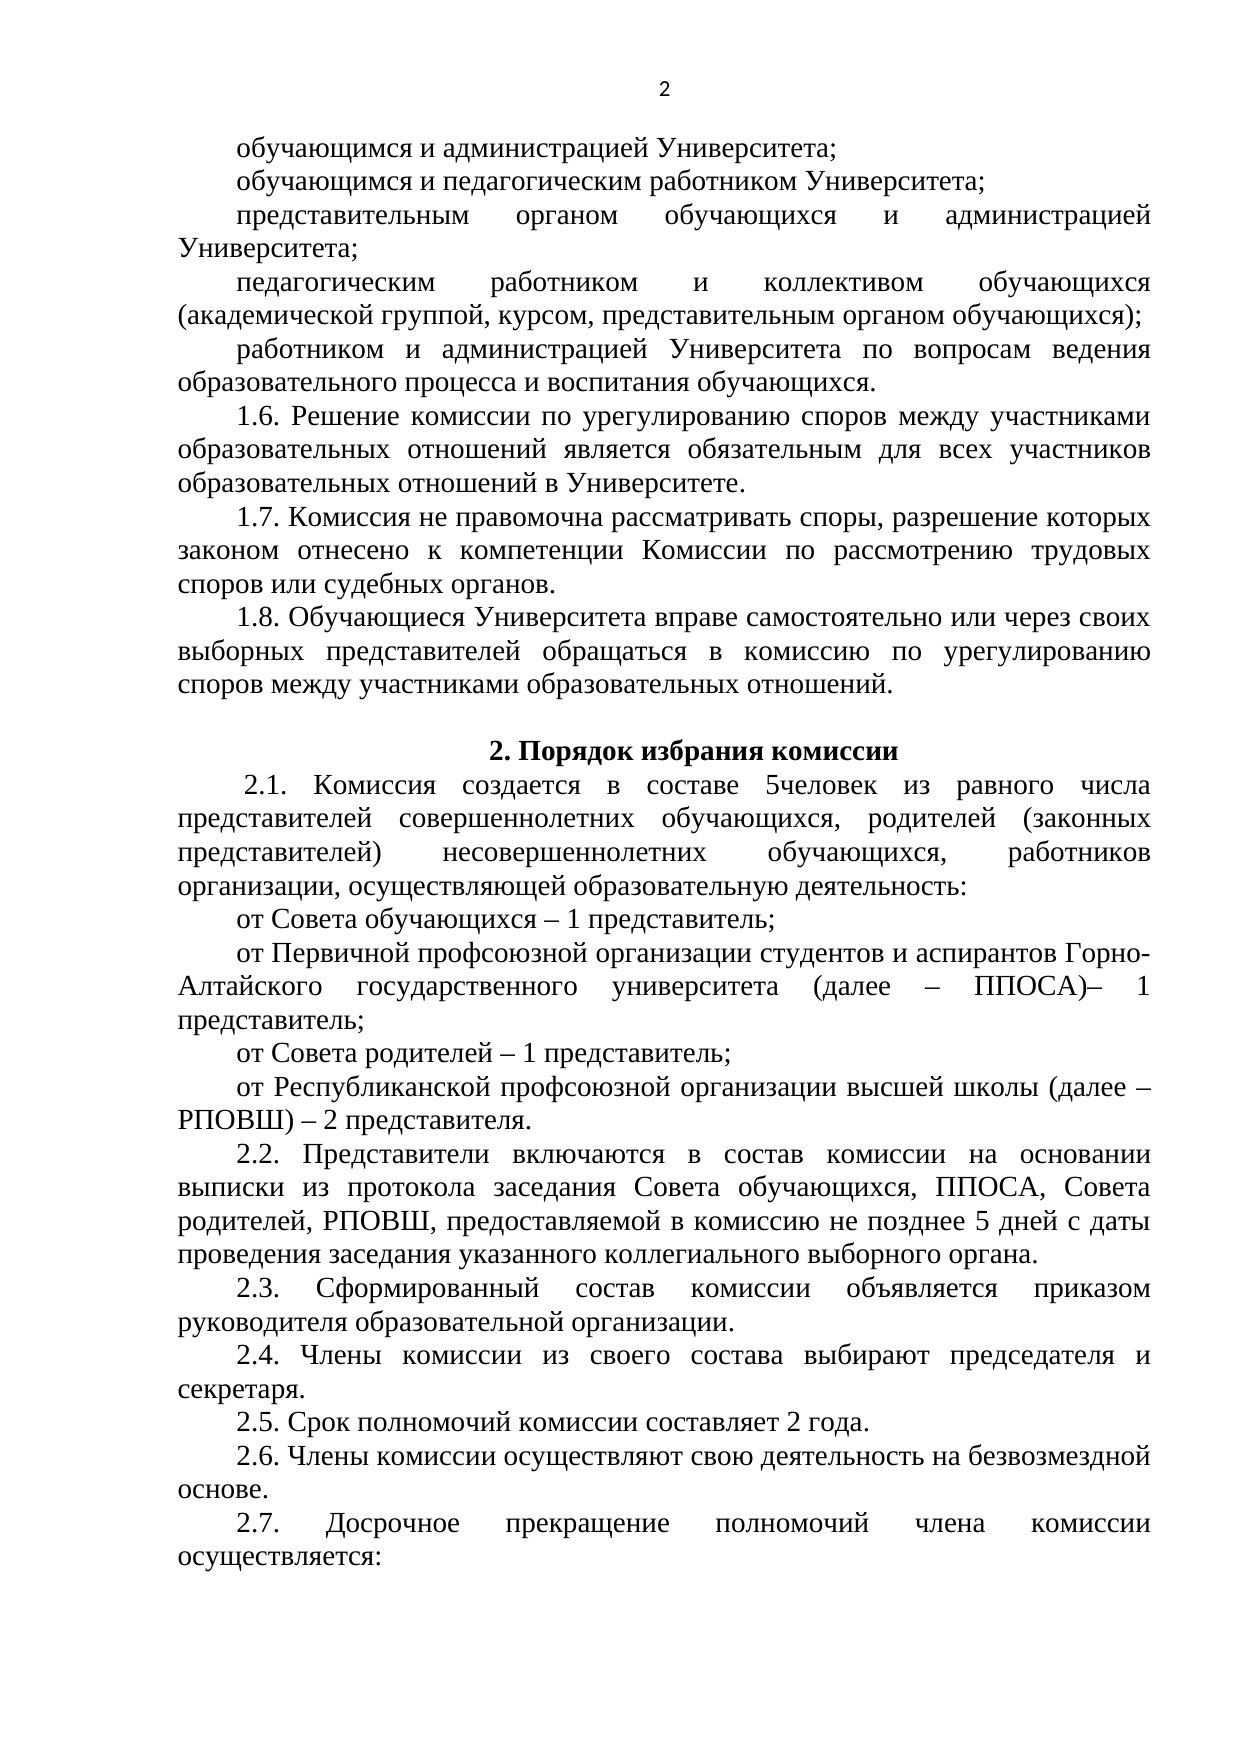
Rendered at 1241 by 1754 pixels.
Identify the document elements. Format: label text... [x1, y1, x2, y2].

text 2.6. Члены комиссии осуществляют свою деятельность на безвозмездной основе. [177, 1438, 1152, 1505]
text работником и администрацией Университета по вопросам ведения образовательного процесса и воспитания обучающихся. [177, 331, 1152, 398]
text 2.5. Срок полномочий комиссии составляет 2 года. [177, 1404, 1152, 1438]
text от Совета родителей – 1 представитель; [177, 1035, 1152, 1069]
text 2.1. Комиссия создается в составе 5человек из равного числа представителей совершеннолетних обучающихся, родителей (законных представителей) несовершеннолетних обучающихся, работников организации, осуществляющей образовательную деятельность: [177, 767, 1152, 901]
text 2. Порядок избрания комиссии [177, 733, 1152, 767]
text от Совета обучающихся – 1 представитель; [177, 901, 1152, 935]
text обучающимся и педагогическим работником Университета; [177, 163, 1152, 197]
text от Республиканской профсоюзной организации высшей школы (далее – РПОВШ) – 2 представителя. [177, 1069, 1152, 1136]
text 2.4. Члены комиссии из своего состава выбирают председателя и секретаря. [177, 1337, 1152, 1404]
text 1.8. Обучающиеся Университета вправе самостоятельно или через своих выборных представителей обращаться в комиссию по урегулированию споров между участниками образовательных отношений. [177, 599, 1152, 700]
text педагогическим работником и коллективом обучающихся (академической группой, курсом, представительным органом обучающихся); [177, 264, 1152, 331]
text 2.3. Сформированный состав комиссии объявляется приказом руководителя образовательной организации. [177, 1270, 1152, 1337]
text 2.2. Представители включаются в состав комиссии на основании выписки из протокола заседания Совета обучающихся, ППОСА, Совета родителей, РПОВШ, предоставляемой в комиссию не позднее 5 дней с даты проведения заседания указанного коллегиального выборного органа. [177, 1136, 1152, 1270]
text 1.6. Решение комиссии по урегулированию споров между участниками образовательных отношений является обязательным для всех участников образовательных отношений в Университете. [177, 398, 1152, 499]
text обучающимся и администрацией Университета; [177, 130, 1152, 163]
text 1.7. Комиссия не правомочна рассматривать споры, разрешение которых законом отнесено к компетенции Комиссии по рассмотрению трудовых споров или судебных органов. [177, 499, 1152, 599]
text представительным органом обучающихся и администрацией Университета; [177, 197, 1152, 264]
text от Первичной профсоюзной организации студентов и аспирантов Горно-Алтайского государственного университета (далее – ППОСА)– 1 представитель; [177, 935, 1152, 1035]
text 2.7. Досрочное прекращение полномочий члена комиссии осуществляется: [177, 1505, 1152, 1572]
